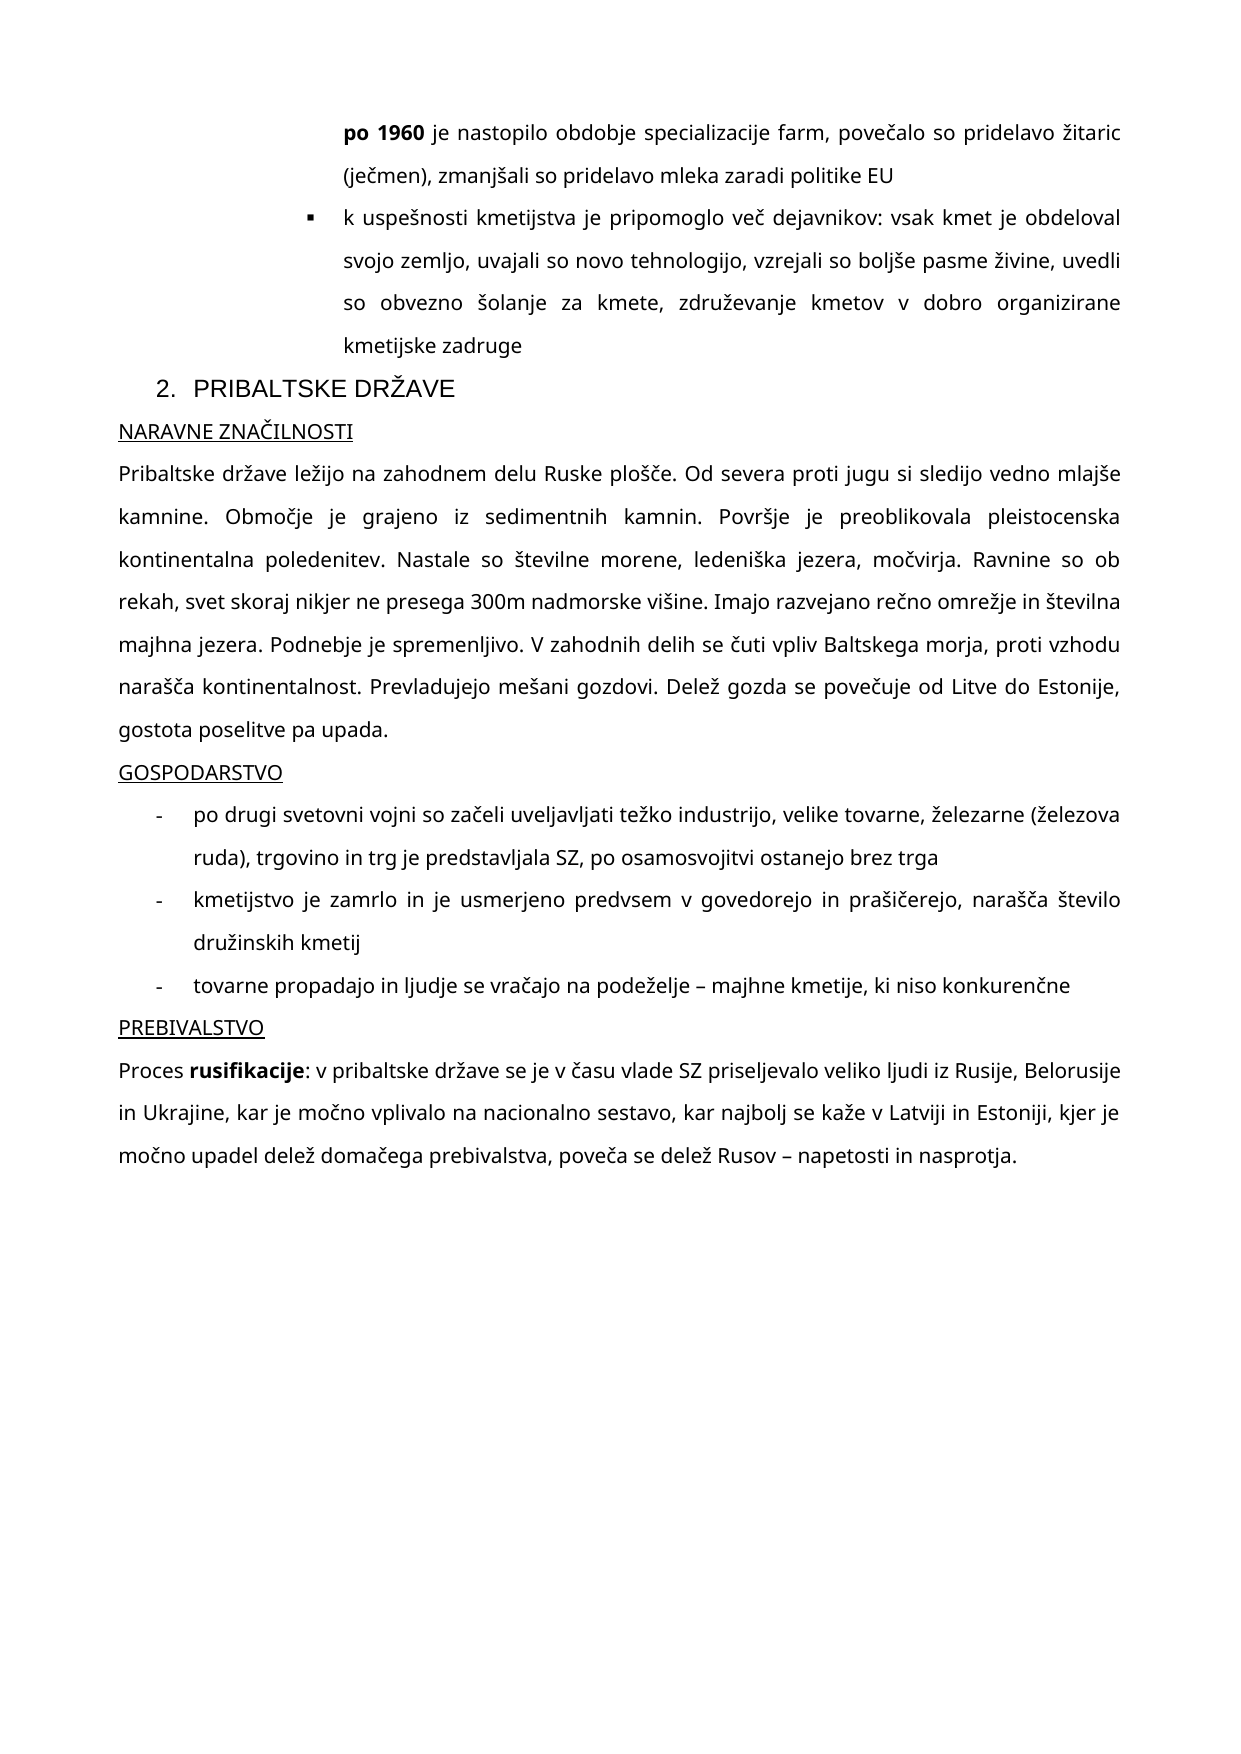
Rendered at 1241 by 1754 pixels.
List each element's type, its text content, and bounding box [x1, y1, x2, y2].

list kmetijstvo je zamrlo in je usmerjeno predvsem v govedorejo in prašičerejo, narašča število družinskih kmetij [156, 886, 1122, 957]
list PRIBALTSKE DRŽAVE [156, 374, 1122, 402]
text PREBIVALSTVO [118, 1013, 1122, 1042]
text Pribaltske države ležijo na zahodnem delu Ruske plošče. Od severa proti jugu si sledijo vedno mlajše kamnine. Območje je grajeno iz sedimentnih kamnin. Površje je preoblikovala pleistocenska kontinentalna poledenitev. Nastale so številne morene, ledeniška jezera, močvirja. Ravnine so ob rekah, svet skoraj nikjer ne presega 300m nadmorske višine. Imajo razvejano rečno omrežje in številna majhna jezera. Podnebje je spremenljivo. V zahodnih delih se čuti vpliv Baltskega morja, proti vzhodu narašča kontinentalnost. Prevladujejo mešani gozdovi. Delež gozda se povečuje od Litve do Estonije, gostota poselitve pa upada. [118, 459, 1122, 743]
list tovarne propadajo in ljudje se vračajo na podeželje – majhne kmetije, ki niso konkurenčne [156, 971, 1122, 999]
text NARAVNE ZNAČILNOSTI [118, 417, 1122, 445]
text Proces rusifikacije: v pribaltske države se je v času vlade SZ priseljevalo veliko ljudi iz Rusije, Belorusije in Ukrajine, kar je močno vplivalo na nacionalno sestavo, kar najbolj se kaže v Latviji in Estoniji, kjer je močno upadel delež domačega prebivalstva, poveča se delež Rusov – napetosti in nasprotja. [118, 1056, 1122, 1169]
list k uspešnosti kmetijstva je pripomoglo več dejavnikov: vsak kmet je obdeloval svojo zemljo, uvajali so novo tehnologijo, vzrejali so boljše pasme živine, uvedli so obvezno šolanje za kmete, združevanje kmetov v dobro organizirane kmetijske zadruge [306, 203, 1122, 359]
text GOSPODARSTVO [118, 758, 1122, 786]
list po drugi svetovni vojni so začeli uveljavljati težko industrijo, velike tovarne, železarne (železova ruda), trgovino in trg je predstavljala SZ, po osamosvojitvi ostanejo brez trga [156, 800, 1122, 871]
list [306, 118, 1122, 189]
